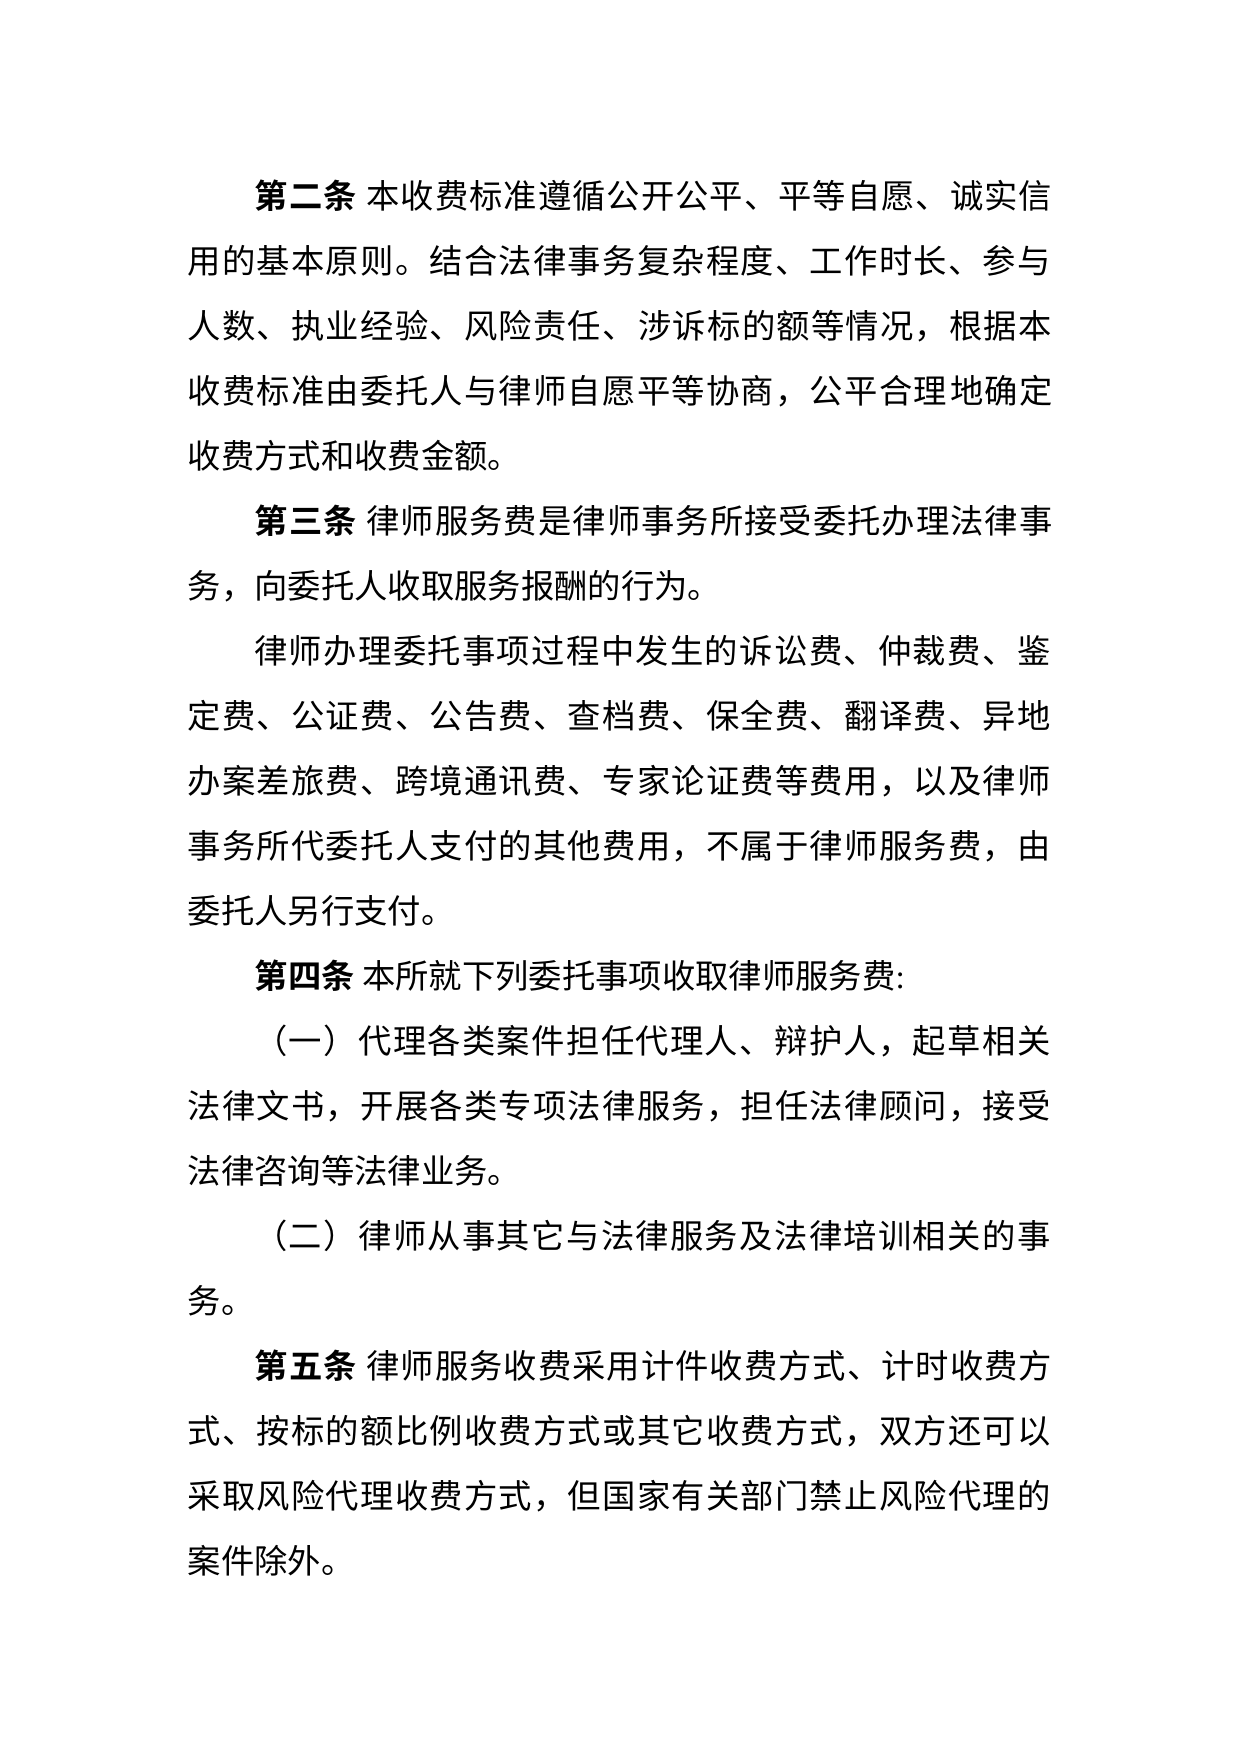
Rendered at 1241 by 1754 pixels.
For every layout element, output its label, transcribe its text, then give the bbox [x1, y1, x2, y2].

text 第五条 律师服务收费采用计件收费方式、计时收费方式、按标的额比例收费方式或其它收费方式，双方还可以采取风险代理收费方式，但国家有关部门禁止风险代理的案件除外。 [187, 1332, 1053, 1592]
text 律师办理委托事项过程中发生的诉讼费、仲裁费、鉴定费、公证费、公告费、查档费、保全费、翻译费、异地办案差旅费、跨境通讯费、专家论证费等费用，以及律师事务所代委托人支付的其他费用，不属于律师服务费，由委托人另行支付。 [187, 617, 1053, 942]
text 第二条 本收费标准遵循公开公平、平等自愿、诚实信用的基本原则。结合法律事务复杂程度、工作时长、参与人数、执业经验、风险责任、涉诉标的额等情况，根据本收费标准由委托人与律师自愿平等协商，公平合理地确定收费方式和收费金额。 [187, 162, 1053, 487]
text （一）代理各类案件担任代理人、辩护人，起草相关法律文书，开展各类专项法律服务，担任法律顾问，接受法律咨询等法律业务。 [187, 1007, 1053, 1202]
text 第三条 律师服务费是律师事务所接受委托办理法律事务，向委托人收取服务报酬的行为。 [187, 487, 1053, 617]
text 第四条 本所就下列委托事项收取律师服务费: [187, 942, 1053, 1007]
text （二）律师从事其它与法律服务及法律培训相关的事务。 [187, 1202, 1053, 1332]
